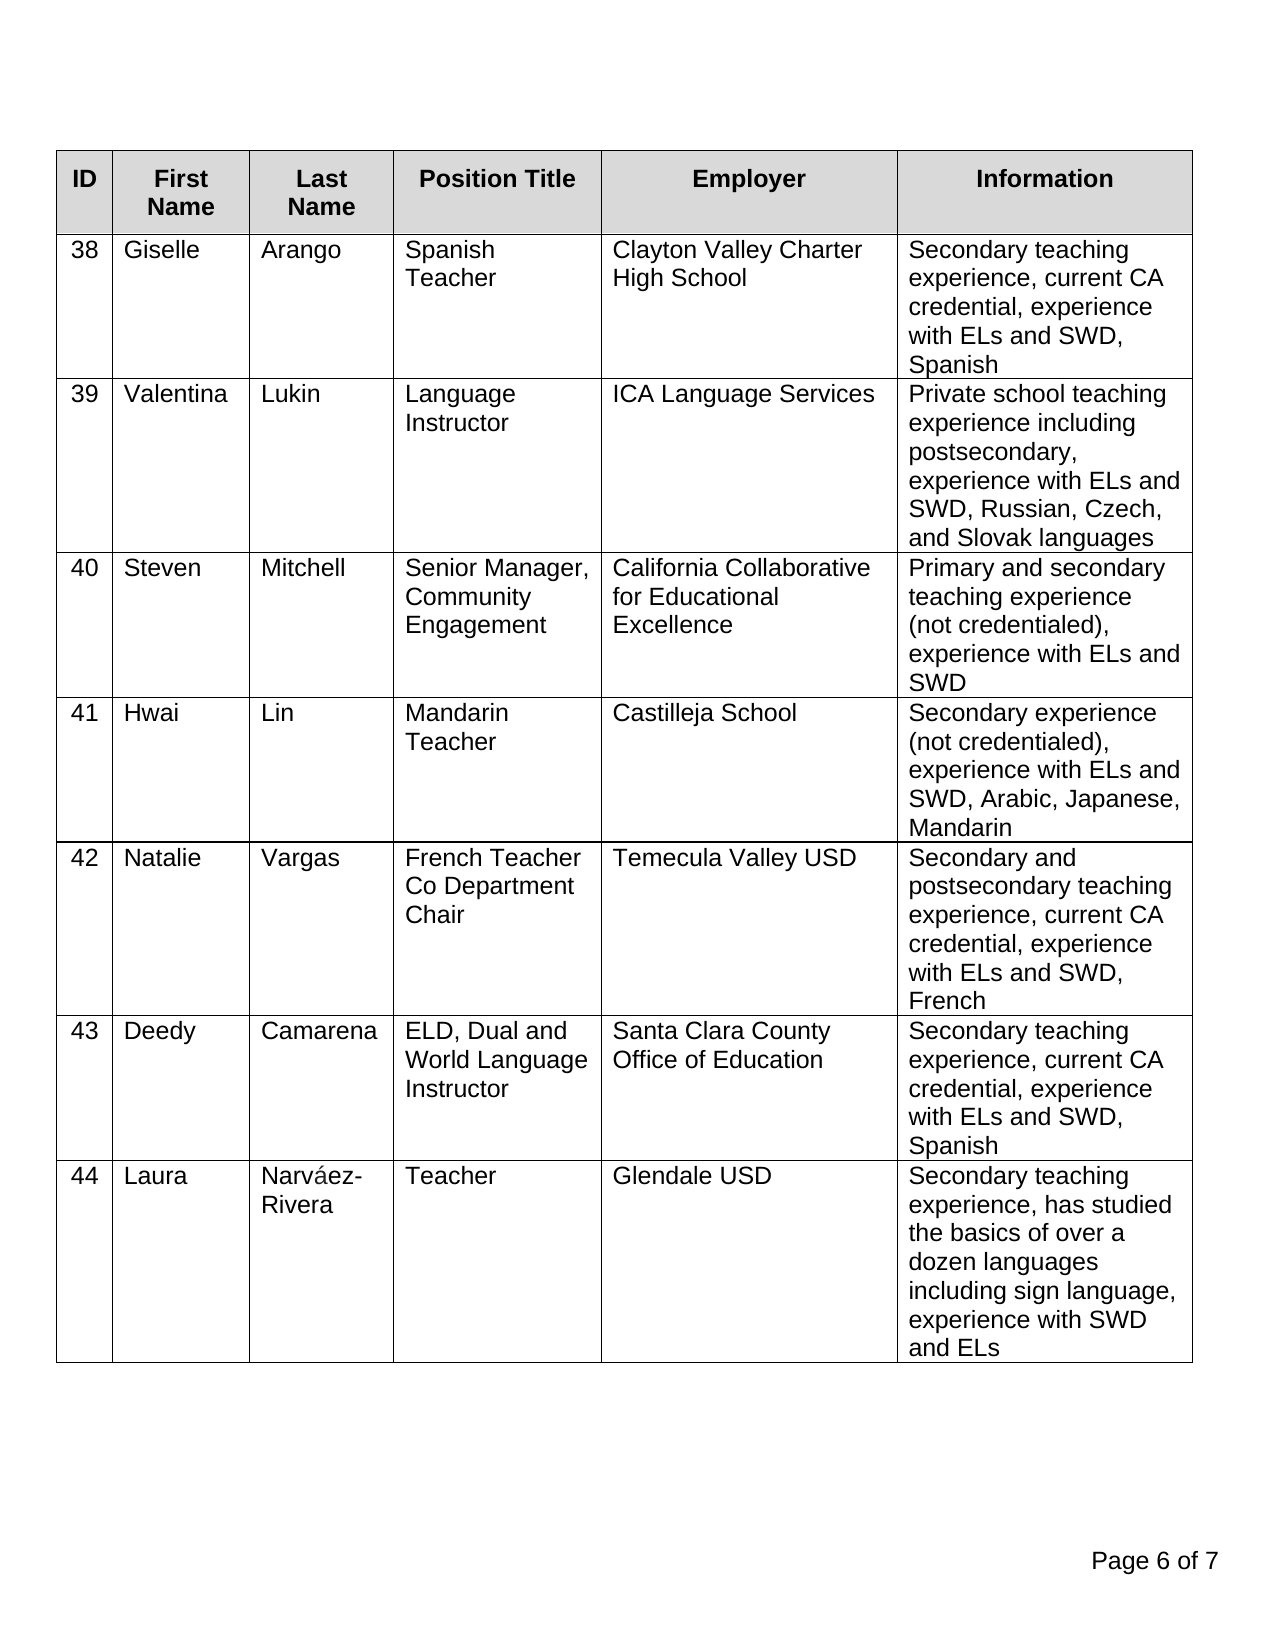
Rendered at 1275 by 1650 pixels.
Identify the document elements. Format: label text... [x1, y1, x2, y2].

table_cell Lukin [250, 379, 393, 552]
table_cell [898, 235, 1192, 378]
table_cell Steven [113, 553, 249, 697]
table_cell Clayton Valley Charter High School [602, 235, 897, 378]
table_cell Glendale USD [602, 1161, 897, 1362]
table_cell Vargas [250, 843, 393, 1015]
table_cell Spanish Teacher [394, 235, 601, 378]
table_cell 43 [57, 1016, 112, 1160]
table_cell Valentina [113, 379, 249, 552]
table_cell Deedy [113, 1016, 249, 1160]
table_cell Secondary and postsecondary teaching experience, current CA credential, experience with ELs and SWD, French [898, 843, 1192, 1015]
table_cell California Collaborative for Educational Excellence [602, 553, 897, 697]
table_cell 41 [57, 698, 112, 841]
table_cell Mitchell [250, 553, 393, 697]
table_cell Temecula Valley USD [602, 843, 897, 1015]
table_header Position Title [394, 151, 601, 233]
table_cell Secondary experience (not credentialed), experience with ELs and SWD, Arabic, Japanese, Mandarin [898, 698, 1192, 841]
table_cell French Teacher Co Department Chair [394, 843, 601, 1015]
table_cell Secondary teaching experience, has studied the basics of over a dozen languages including sign language, experience with SWD and ELs [898, 1161, 1192, 1362]
table_header ID [57, 151, 112, 233]
table_cell Language Instructor [394, 379, 601, 552]
table_cell Lin [250, 698, 393, 841]
table_cell Santa Clara County Office of Education [602, 1016, 897, 1160]
table_cell Camarena [250, 1016, 393, 1160]
table_cell ICA Language Services [602, 379, 897, 552]
table_cell Laura [113, 1161, 249, 1362]
table_cell 38 [57, 235, 112, 378]
table_cell Hwai [113, 698, 249, 841]
table_cell Natalie [113, 843, 249, 1015]
table_cell Castilleja School [602, 698, 897, 841]
table_cell Giselle [113, 235, 249, 378]
table_cell Primary and secondary teaching experience (not credentialed), experience with ELs and SWD [898, 553, 1192, 697]
table_cell Senior Manager, Community Engagement [394, 553, 601, 697]
table_cell Mandarin Teacher [394, 698, 601, 841]
table_cell 39 [57, 379, 112, 552]
table_cell Narváez-Rivera [250, 1161, 393, 1362]
table_cell Arango [250, 235, 393, 378]
table_header First Name [113, 151, 249, 233]
table_header Last Name [250, 151, 393, 233]
table_cell 44 [57, 1161, 112, 1362]
table_cell 40 [57, 553, 112, 697]
table_cell 42 [57, 843, 112, 1015]
table_header Employer [602, 151, 897, 233]
table_cell Private school teaching experience including postsecondary, experience with ELs and SWD, Russian, Czech, and Slovak languages [898, 379, 1192, 552]
table_header Information [898, 151, 1192, 233]
table_cell ELD, Dual and World Language Instructor [394, 1016, 601, 1160]
table_cell Secondary teaching experience, current CA credential, experience with ELs and SWD, Spanish [898, 1016, 1192, 1160]
table_cell Teacher [394, 1161, 601, 1362]
